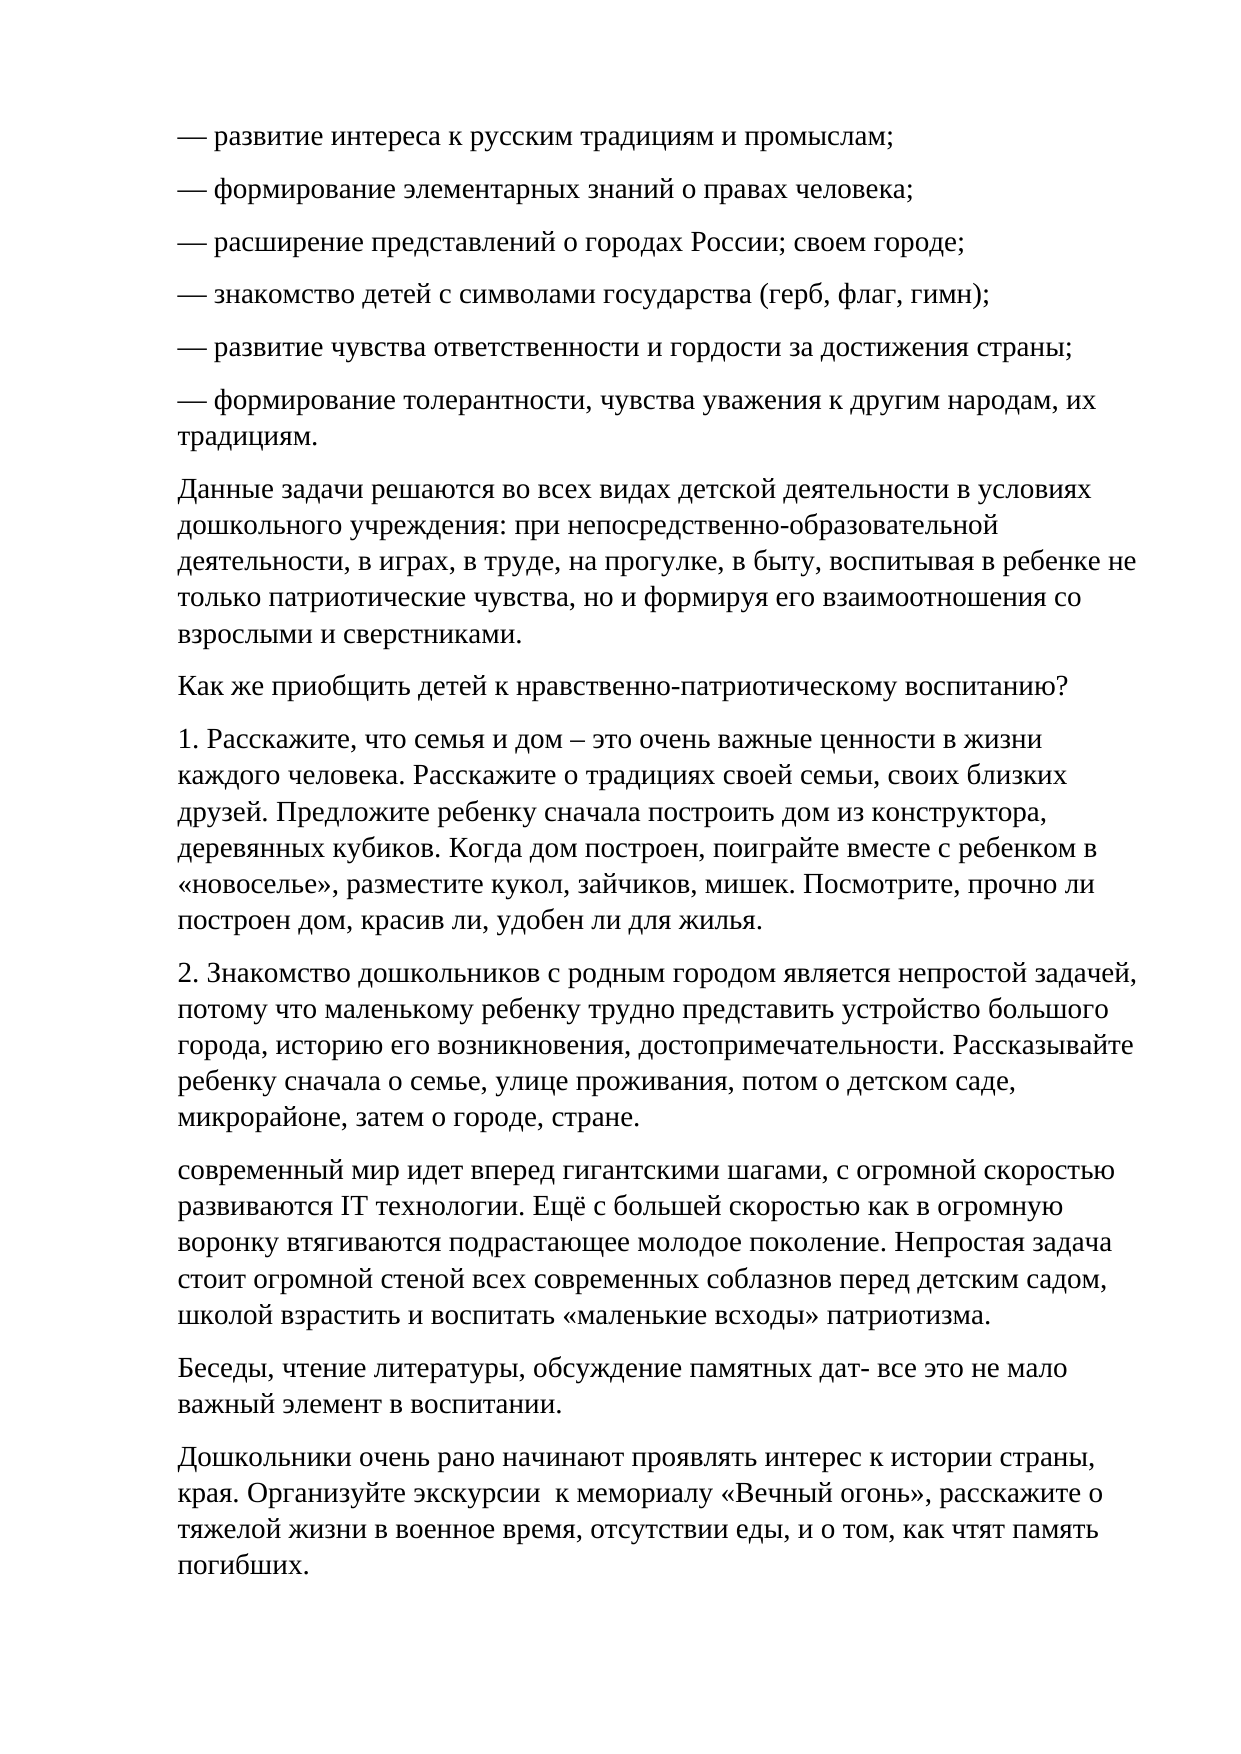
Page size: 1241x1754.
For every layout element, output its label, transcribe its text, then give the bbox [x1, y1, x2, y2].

text 1. Расскажите, что семья и дом – это очень важные ценности в жизни каждого человека. Расскажите о традициях своей семьи, своих близких друзей. Предложите ребенку сначала построить дом из конструктора, деревянных кубиков. Когда дом построен, поиграйте вместе с ребенком в «новоселье», разместите кукол, зайчиков, мишек. Посмотрите, прочно ли построен дом, красив ли, удобен ли для жилья. [177, 721, 1152, 936]
text современный мир идет вперед гигантскими шагами, с огромной скоростью развиваются IT технологии. Ещё с большей скоростью как в огромную воронку втягиваются подрастающее молодое поколение. Непростая задача стоит огромной стеной всех современных соблазнов перед детским садом, школой взрастить и воспитать «маленькие всходы» патриотизма. [177, 1152, 1152, 1330]
text Как же приобщить детей к нравственно-патриотическому воспитанию? [177, 668, 1152, 702]
text — развитие интереса к русским традициям и промыслам; [177, 118, 1152, 152]
text 2. Знакомство дошкольников с родным городом является непростой задачей, потому что маленькому ребенку трудно представить устройство большого города, историю его возникновения, достопримечательности. Рассказывайте ребенку сначала о семье, улице проживания, потом о детском саде, микрорайоне, затем о городе, стране. [177, 955, 1152, 1133]
text — расширение представлений о городах России; своем городе; [177, 224, 1152, 257]
text — формирование элементарных знаний о правах человека; [177, 171, 1152, 204]
text Данные задачи решаются во всех видах детской деятельности в условиях дошкольного учреждения: при непосредственно-образовательной деятельности, в играх, в труде, на прогулке, в быту, воспитывая в ребенке не только патриотические чувства, но и формируя его взаимоотношения со взрослыми и сверстниками. [177, 471, 1152, 649]
text Дошкольники очень рано начинают проявлять интерес к истории страны, края. Организуйте экскурсии к мемориалу «Вечный огонь», расскажите о тяжелой жизни в военное время, отсутствии еды, и о том, как чтят память погибших. [177, 1439, 1152, 1581]
text Беседы, чтение литературы, обсуждение памятных дат- все это не мало важный элемент в воспитании. [177, 1350, 1152, 1419]
text — формирование толерантности, чувства уважения к другим народам, их традициям. [177, 382, 1152, 452]
text — знакомство детей с символами государства (герб, флаг, гимн); [177, 277, 1152, 310]
text — развитие чувства ответственности и гордости за достижения страны; [177, 329, 1152, 363]
